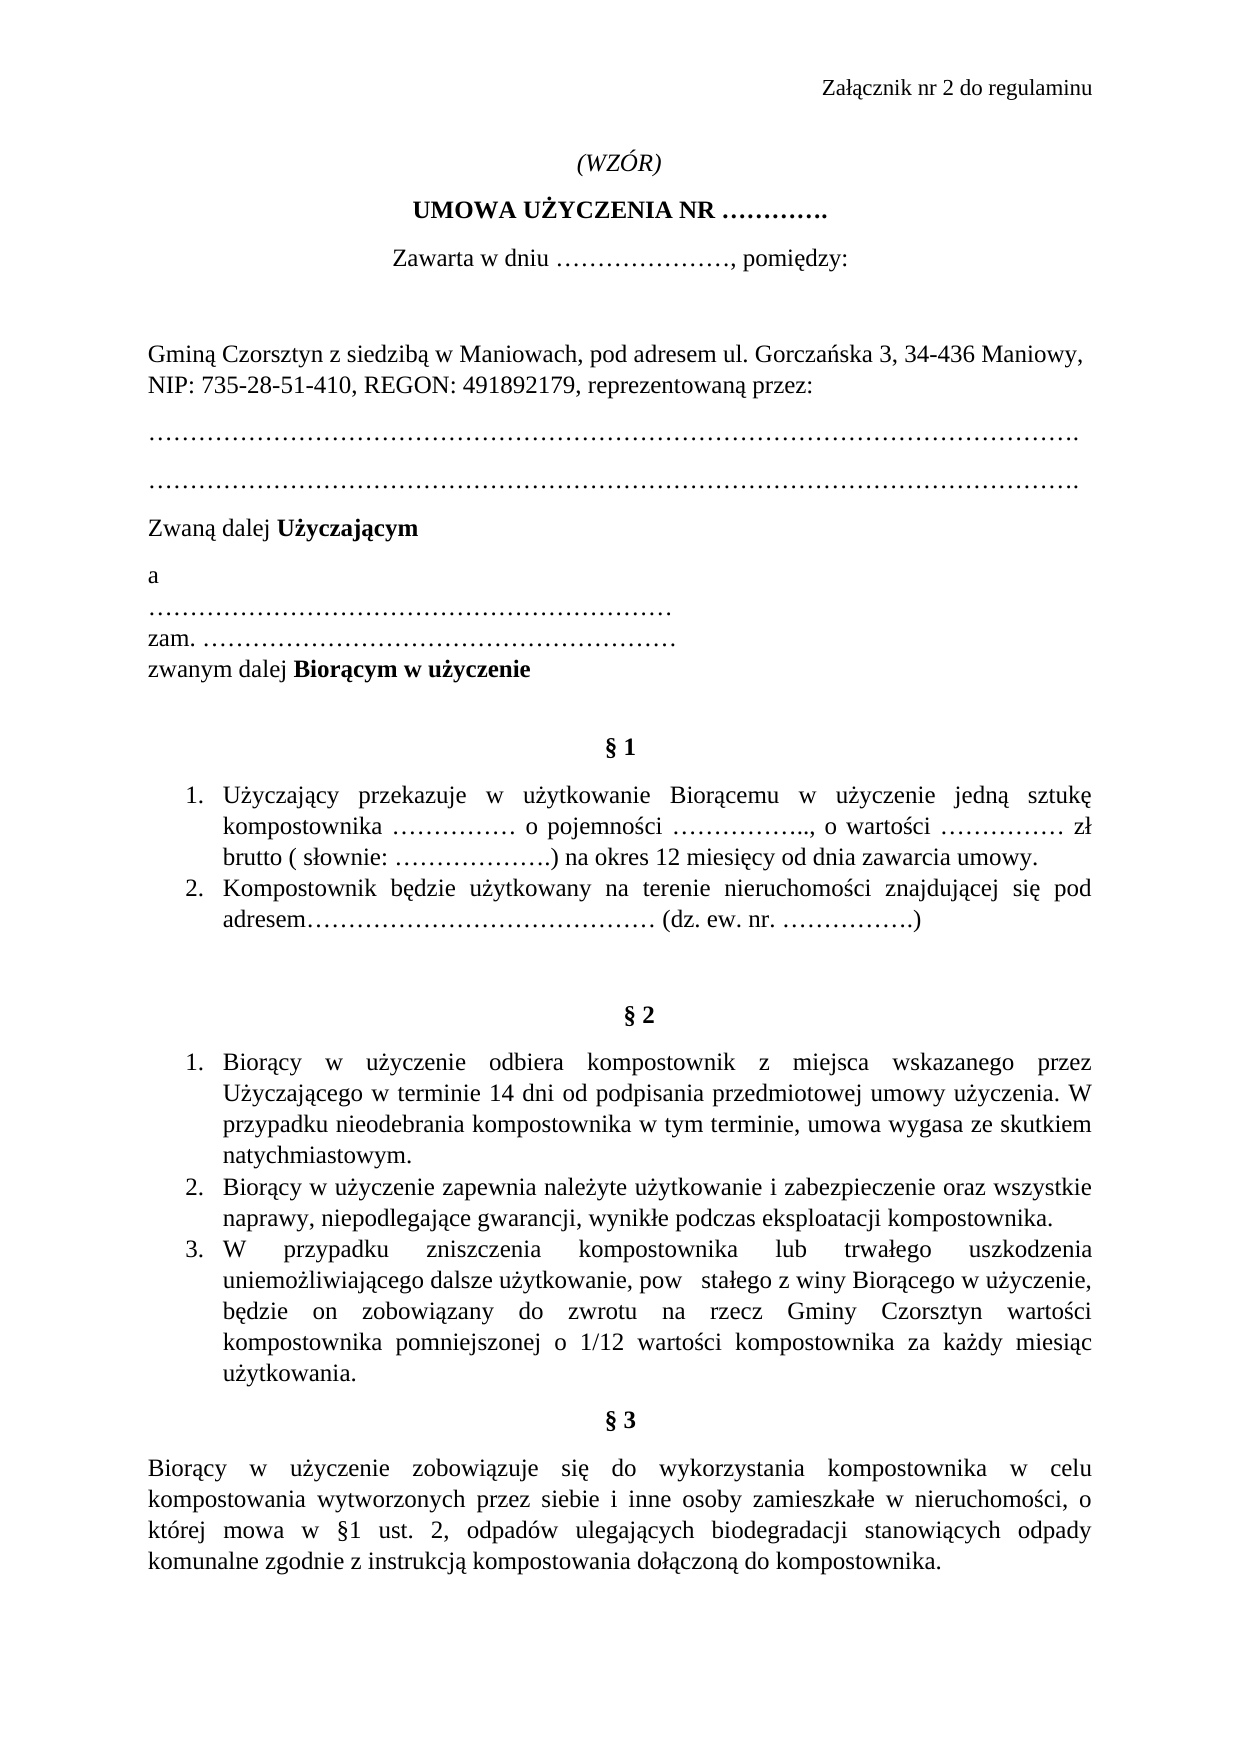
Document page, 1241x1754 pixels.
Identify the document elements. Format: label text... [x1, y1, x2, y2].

text § 1 [148, 732, 1093, 761]
text Zwaną dalej Użyczającym [148, 513, 1093, 542]
text UMOWA UŻYCZENIA NR …………. [148, 196, 1093, 224]
text a [148, 561, 1093, 589]
text zam. ………………………………………………… [148, 623, 1093, 651]
text § 3 [148, 1406, 1093, 1434]
list Biorący w użyczenie odbiera kompostownik z miejsca wskazanego przez Użyczającego w terminie 14 dni od podpisania przedmiotowej umowy użyczenia. W przypadku nieodebrania kompostownika w tym terminie, umowa wygasa ze skutkiem natychmiastowym. [185, 1047, 1093, 1169]
text (WZÓR) [148, 148, 1093, 177]
text Biorący w użyczenie zobowiązuje się do wykorzystania kompostownika w celu kompostowania wytworzonych przez siebie i inne osoby zamieszkałe w nieruchomości, o której mowa w §1 ust. 2, odpadów ulegających biodegradacji stanowiących odpady komunalne zgodnie z instrukcją kompostowania dołączoną do kompostownika. [148, 1453, 1093, 1575]
text Gminą Czorsztyn z siedzibą w Maniowach, pod adresem ul. Gorczańska 3, 34-436 Maniowy, NIP: 735-28-51-410, REGON: 491892179, reprezentowaną przez: [148, 339, 1093, 398]
list Użyczający przekazuje w użytkowanie Biorącemu w użyczenie jedną sztukę kompostownika …………… o pojemności …………….., o wartości …………… zł brutto ( słownie: ……………….) na okres 12 miesięcy od dnia zawarcia umowy. [185, 780, 1093, 871]
list Biorący w użyczenie zapewnia należyte użytkowanie i zabezpieczenie oraz wszystkie naprawy, niepodlegające gwarancji, wynikłe podczas eksploatacji kompostownika. [185, 1172, 1093, 1231]
text zwanym dalej Biorącym w użyczenie [148, 654, 1093, 682]
text ……………………………………………………… [148, 592, 1093, 620]
text …………………………………………………………………………………………………. [148, 465, 1093, 494]
text …………………………………………………………………………………………………. [148, 417, 1093, 446]
text Zawarta w dniu …………………, pomiędzy: [148, 243, 1093, 272]
text § 2 [185, 1000, 1093, 1028]
list W przypadku zniszczenia kompostownika lub trwałego uszkodzenia uniemożliwiającego dalsze użytkowanie, pow stałego z winy Biorącego w użyczenie, będzie on zobowiązany do zwrotu na rzecz Gminy Czorsztyn wartości kompostownika pomniejszonej o 1/12 wartości kompostownika za każdy miesiąc użytkowania. [185, 1234, 1093, 1387]
list Kompostownik będzie użytkowany na terenie nieruchomości znajdującej się pod adresem…………………………………… (dz. ew. nr. …………….) [185, 873, 1093, 933]
